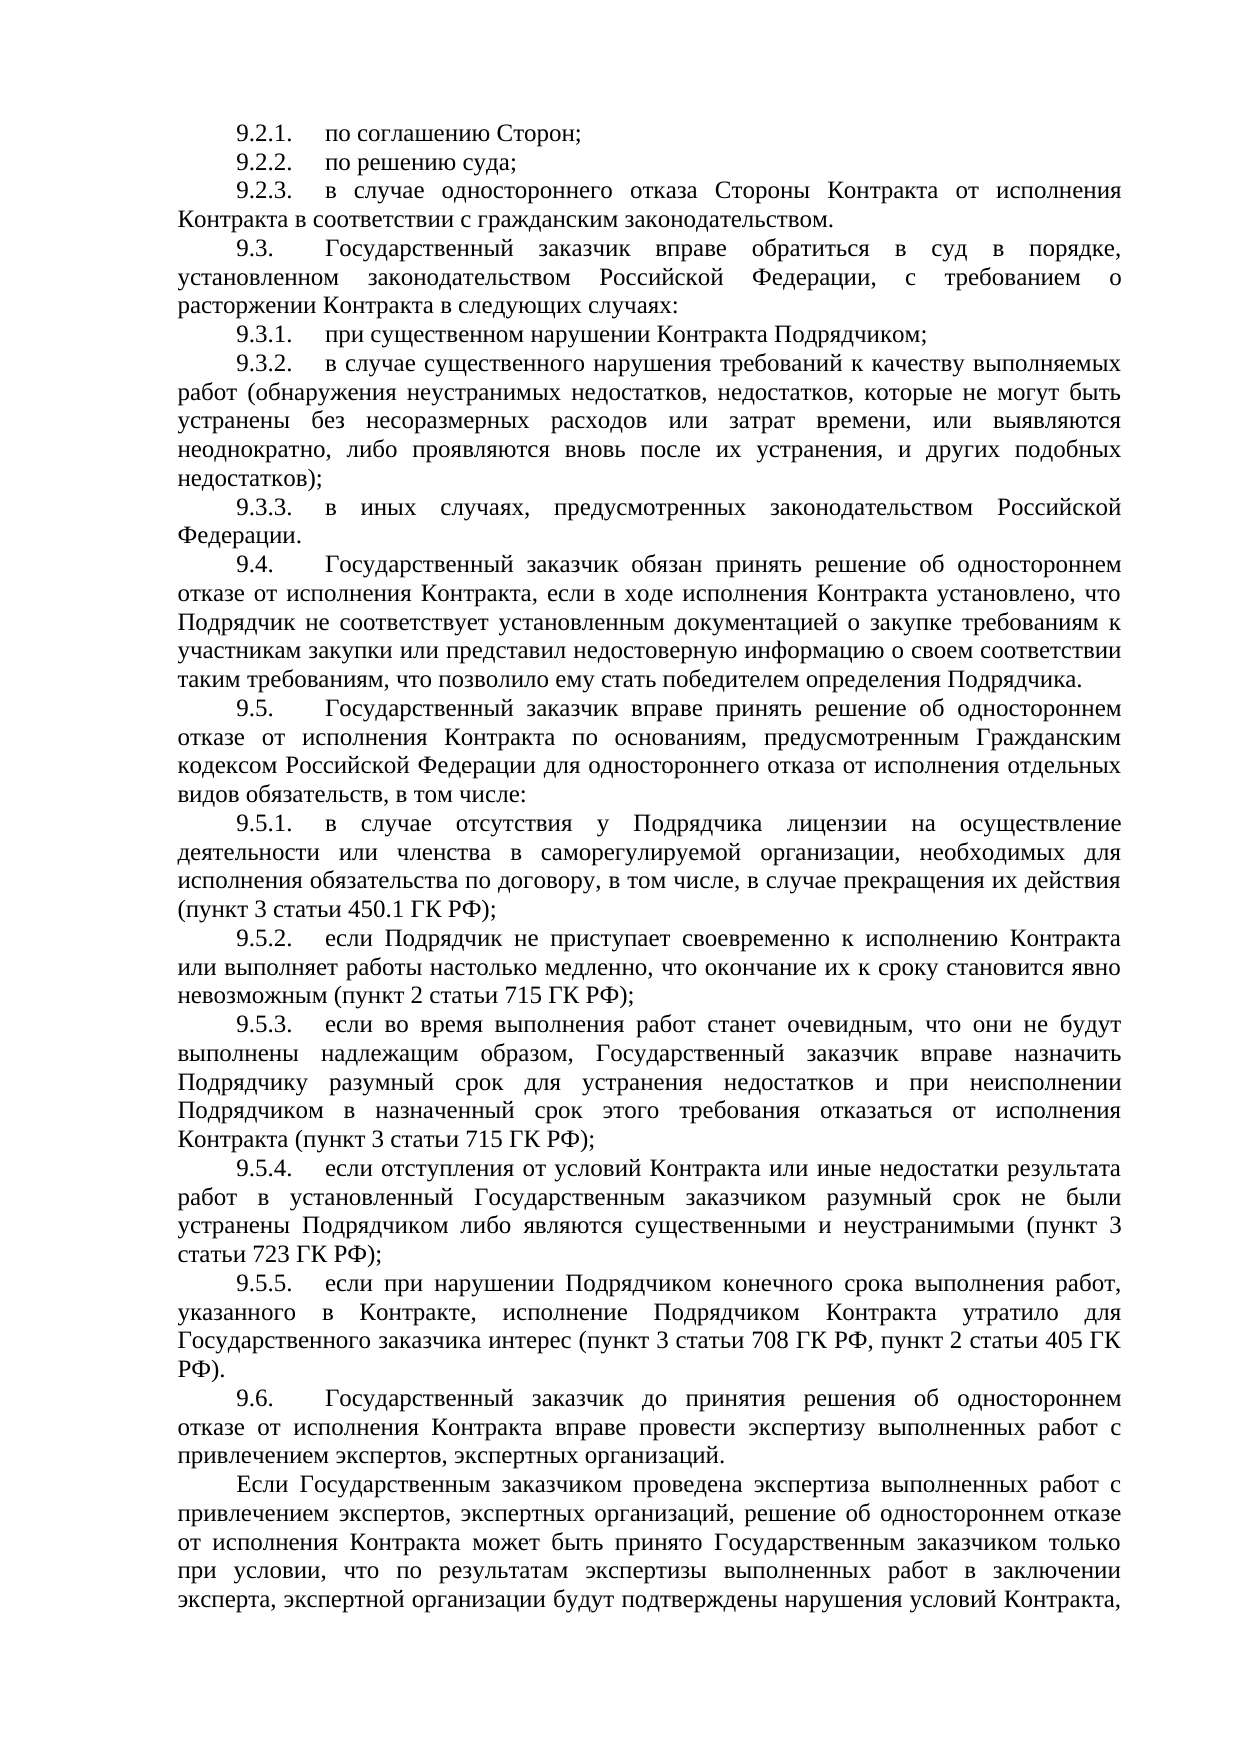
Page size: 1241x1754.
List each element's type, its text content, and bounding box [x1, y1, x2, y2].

list Государственный заказчик вправе обратиться в суд в порядке, установленном законодательством Российской Федерации, с требованием о расторжении Контракта в следующих случаях: [177, 233, 1122, 319]
list если Подрядчик не приступает своевременно к исполнению Контракта или выполняет работы настолько медленно, что окончание их к сроку становится явно невозможным (пункт 2 статьи 715 ГК РФ); [177, 923, 1122, 1009]
list если во время выполнения работ станет очевидным, что они не будут выполнены надлежащим образом, Государственный заказчик вправе назначить Подрядчику разумный срок для устранения недостатков и при неисполнении Подрядчиком в назначенный срок этого требования отказаться от исполнения Контракта (пункт 3 статьи 715 ГК РФ); [177, 1009, 1122, 1153]
list в случае отсутствия у Подрядчика лицензии на осуществление деятельности или членства в саморегулируемой организации, необходимых для исполнения обязательства по договору, в том числе, в случае прекращения их действия (пункт 3 статьи 450.1 ГК РФ); [177, 808, 1122, 923]
list если отступления от условий Контракта или иные недостатки результата работ в установленный Государственным заказчиком разумный срок не были устранены Подрядчиком либо являются существенными и неустранимыми (пункт 3 статьи 723 ГК РФ); [177, 1153, 1122, 1268]
list если при нарушении Подрядчиком конечного срока выполнения работ, указанного в Контракте, исполнение Подрядчиком Контракта утратило для Государственного заказчика интерес (пункт 3 статьи 708 ГК РФ, пункт 2 статьи 405 ГК РФ). [177, 1268, 1122, 1383]
list в иных случаях, предусмотренных законодательством Российской Федерации. [177, 492, 1122, 549]
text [177, 1469, 1122, 1613]
list Государственный заказчик вправе принять решение об одностороннем отказе от исполнения Контракта по основаниям, предусмотренным Гражданским кодексом Российской Федерации для одностороннего отказа от исполнения отдельных видов обязательств, в том числе: [177, 693, 1122, 808]
list по решению суда; [177, 147, 1122, 176]
list при существенном нарушении Контракта Подрядчиком; [177, 319, 1122, 348]
list Государственный заказчик до принятия решения об одностороннем отказе от исполнения Контракта вправе провести экспертизу выполненных работ с привлечением экспертов, экспертных организаций. [177, 1383, 1122, 1469]
list в случае одностороннего отказа Стороны Контракта от исполнения Контракта в соответствии с гражданским законодательством. [177, 176, 1122, 233]
list в случае существенного нарушения требований к качеству выполняемых работ (обнаружения неустранимых недостатков, недостатков, которые не могут быть устранены без несоразмерных расходов или затрат времени, или выявляются неоднократно, либо проявляются вновь после их устранения, и других подобных недостатков); [177, 348, 1122, 492]
list Государственный заказчик обязан принять решение об одностороннем отказе от исполнения Контракта, если в ходе исполнения Контракта установлено, что Подрядчик не соответствует установленным документацией о закупке требованиям к участникам закупки или представил недостоверную информацию о своем соответствии таким требованиям, что позволило ему стать победителем определения Подрядчика. [177, 549, 1122, 693]
list по соглашению Сторон; [177, 118, 1122, 147]
